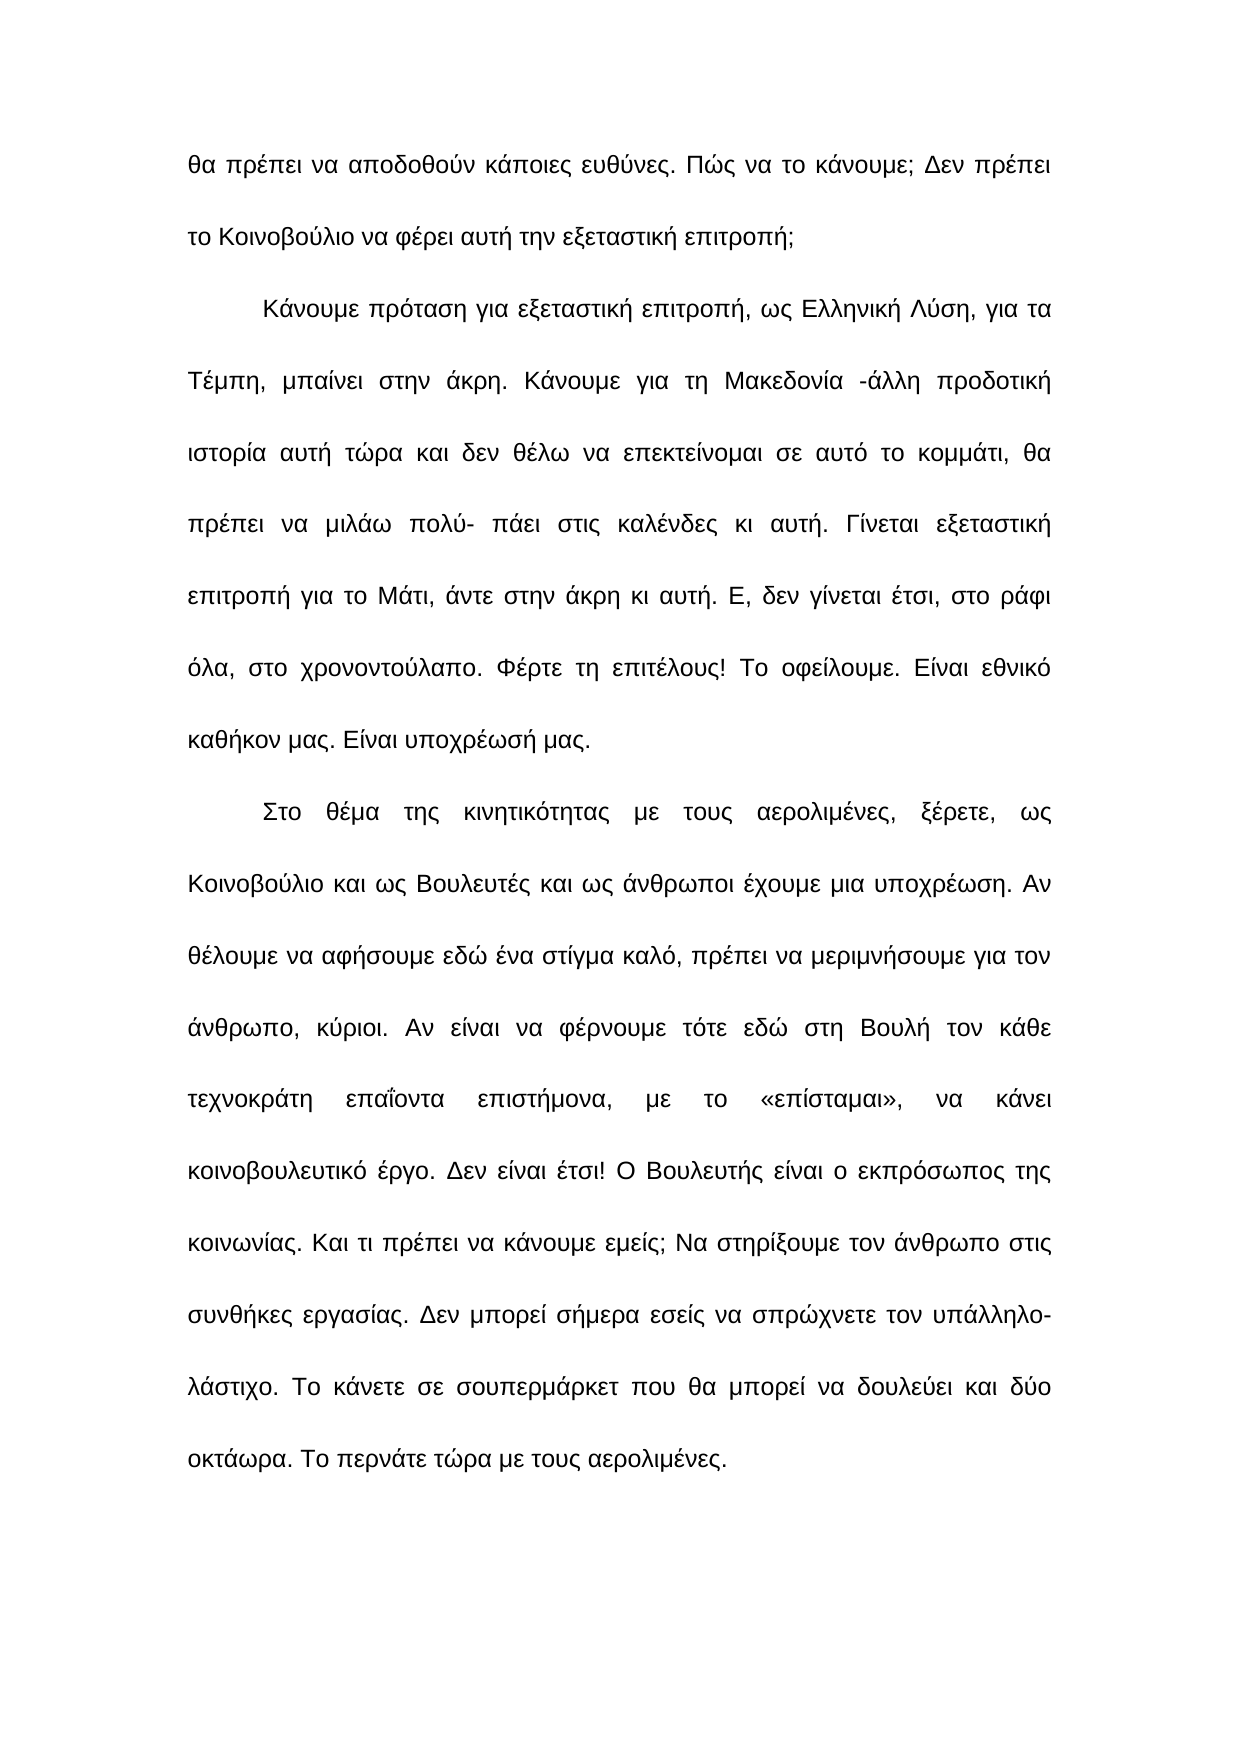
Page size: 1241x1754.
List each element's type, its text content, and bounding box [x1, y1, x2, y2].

text Κάνουμε πρόταση για εξεταστική επιτροπή, ως Ελληνική Λύση, για τα Τέμπη, μπαίνει στην άκρη. Κάνουμε για τη Μακεδονία -άλλη προδοτική ιστορία αυτή τώρα και δεν θέλω να επεκτείνομαι σε αυτό το κομμάτι, θα πρέπει να μιλάω πολύ- πάει στις καλένδες κι αυτή. Γίνεται εξεταστική επιτροπή για το Μάτι, άντε στην άκρη κι αυτή. Ε, δεν γίνεται έτσι, στο ράφι όλα, στο χρονοντούλαπο. Φέρτε τη επιτέλους! Το οφείλουμε. Είναι εθνικό καθήκον μας. Είναι υποχρέωσή μας. [187, 294, 1053, 754]
text Στο θέμα της κινητικότητας με τους αερολιμένες, ξέρετε, ως Κοινοβούλιο και ως Βουλευτές και ως άνθρωποι έχουμε μια υποχρέωση. Αν θέλουμε να αφήσουμε εδώ ένα στίγμα καλό, πρέπει να μεριμνήσουμε για τον άνθρωπο, κύριοι. Αν είναι να φέρνουμε τότε εδώ στη Βουλή τον κάθε τεχνοκράτη επαΐοντα επιστήμονα, με το «επίσταμαι», να κάνει κοινοβουλευτικό έργο. Δεν είναι έτσι! Ο Βουλευτής είναι ο εκπρόσωπος της κοινωνίας. Και τι πρέπει να κάνουμε εμείς; Να στηρίξουμε τον άνθρωπο στις συνθήκες εργασίας. Δεν μπορεί σήμερα εσείς να σπρώχνετε τον υπάλληλο-λάστιχο. Το κάνετε σε σουπερμάρκετ που θα μπορεί να δουλεύει και δύο οκτάωρα. Το περνάτε τώρα με τους αερολιμένες. [187, 797, 1053, 1472]
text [187, 150, 1053, 251]
